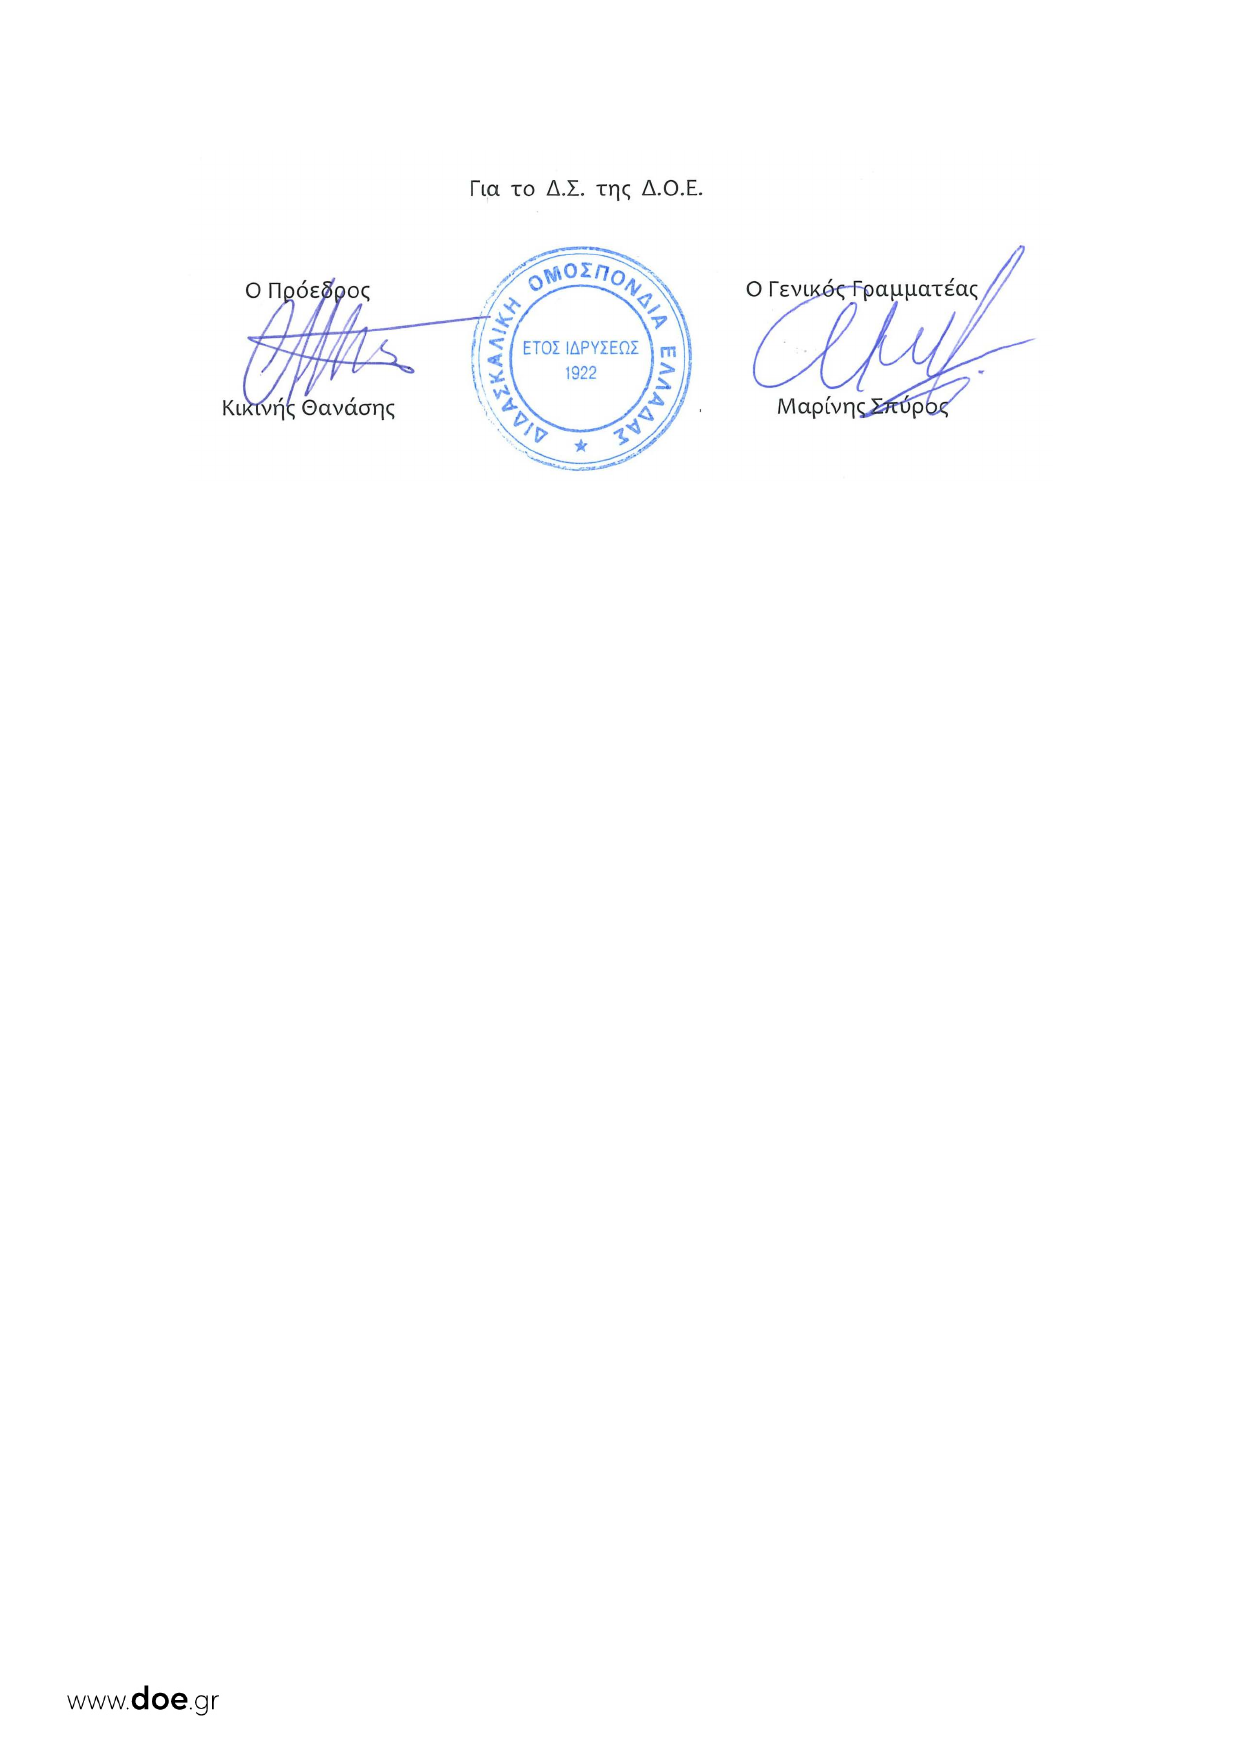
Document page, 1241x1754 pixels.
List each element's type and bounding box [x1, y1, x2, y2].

picture [187, 150, 1053, 481]
picture [2, 1668, 231, 1754]
